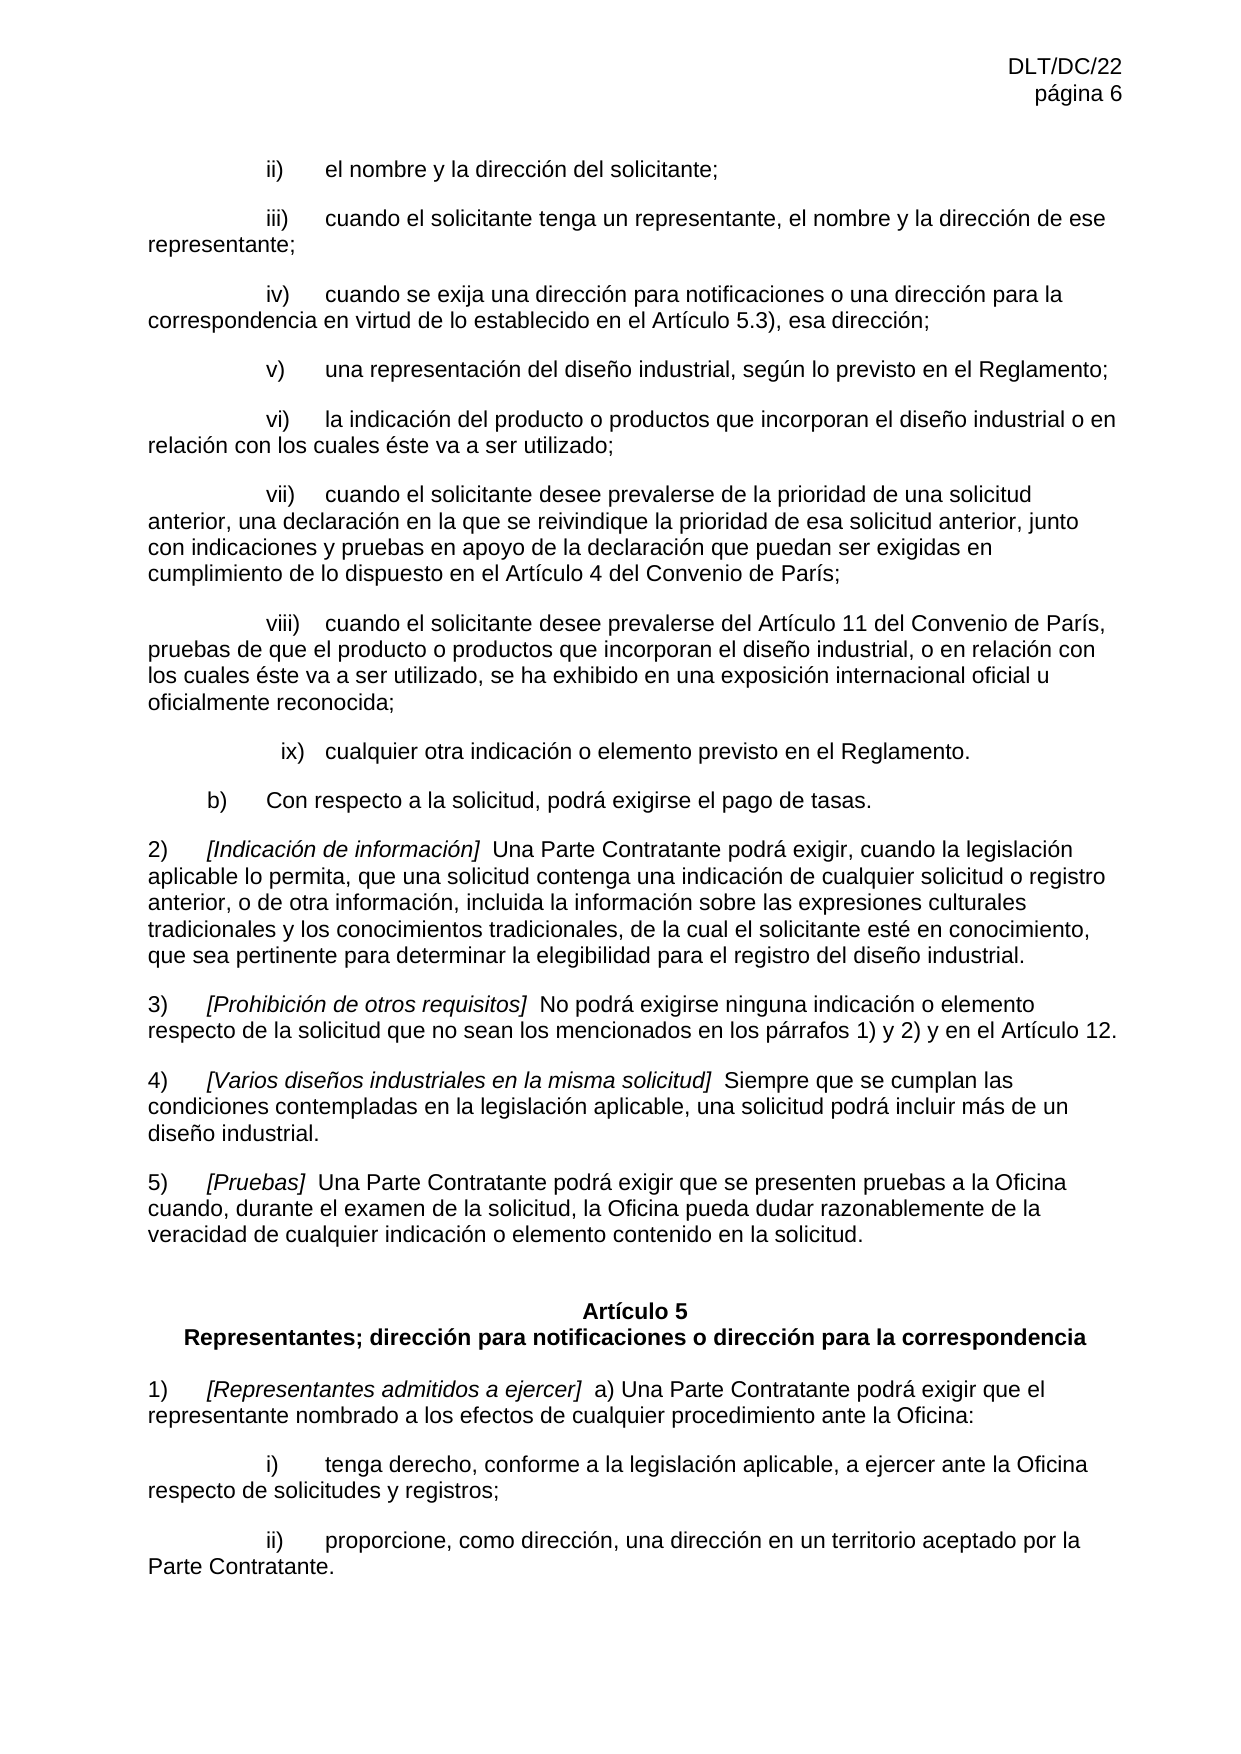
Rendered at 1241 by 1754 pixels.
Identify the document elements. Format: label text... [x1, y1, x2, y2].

list la indicación del producto o productos que incorporan el diseño industrial o en relación con los cuales éste va a ser utilizado; [148, 406, 1122, 458]
list b) Con respecto a la solicitud, podrá exigirse el pago de tasas. [207, 787, 1122, 813]
list una representación del diseño industrial, según lo previsto en el Reglamento; [148, 356, 1122, 383]
list el nombre y la dirección del solicitante; [148, 156, 1122, 182]
list proporcione, como dirección, una dirección en un territorio aceptado por la Parte Contratante. [148, 1527, 1122, 1579]
list [Varios diseños industriales en la misma solicitud] Siempre que se cumplan las condiciones contempladas en la legislación aplicable, una solicitud podrá incluir más de un diseño industrial. [148, 1067, 1122, 1146]
list cuando el solicitante tenga un representante, el nombre y la dirección de ese representante; [148, 205, 1122, 258]
list [Pruebas] Una Parte Contratante podrá exigir que se presenten pruebas a la Oficina cuando, durante el examen de la solicitud, la Oficina pueda dudar razonablemente de la veracidad de cualquier indicación o elemento contenido en la solicitud. [148, 1169, 1122, 1248]
list cuando el solicitante desee prevalerse del Artículo 11 del Convenio de París, pruebas de que el producto o productos que incorporan el diseño industrial, o en relación con los cuales éste va a ser utilizado, se ha exhibido en una exposición internacional oficial u oficialmente reconocida; [148, 609, 1122, 715]
list cuando el solicitante desee prevalerse de la prioridad de una solicitud anterior, una declaración en la que se reivindique la prioridad de esa solicitud anterior, junto con indicaciones y pruebas en apoyo de la declaración que puedan ser exigidas en cumplimiento de lo dispuesto en el Artículo 4 del Convenio de París; [148, 481, 1122, 587]
list tenga derecho, conforme a la legislación aplicable, a ejercer ante la Oficina respecto de solicitudes y registros; [148, 1451, 1122, 1504]
list [Indicación de información] Una Parte Contratante podrá exigir, cuando la legislación aplicable lo permita, que una solicitud contenga una indicación de cualquier solicitud o registro anterior, o de otra información, incluida la información sobre las expresiones culturales tradicionales y los conocimientos tradicionales, de la cual el solicitante esté en conocimiento, que sea pertinente para determinar la elegibilidad para el registro del diseño industrial. [148, 836, 1122, 968]
list [Representantes admitidos a ejercer] a) Una Parte Contratante podrá exigir que el representante nombrado a los efectos de cualquier procedimiento ante la Oficina: [148, 1376, 1122, 1428]
text ix) cualquier otra indicación o elemento previsto en el Reglamento. [281, 738, 1122, 764]
list cuando se exija una dirección para notificaciones o una dirección para la correspondencia en virtud de lo establecido en el Artículo 5.3), esa dirección; [148, 281, 1122, 333]
text Artículo 5 Representantes; dirección para notificaciones o dirección para la correspondencia [148, 1298, 1122, 1351]
list [Prohibición de otros requisitos] No podrá exigirse ninguna indicación o elemento respecto de la solicitud que no sean los mencionados en los párrafos 1) y 2) y en el Artículo 12. [148, 991, 1122, 1044]
